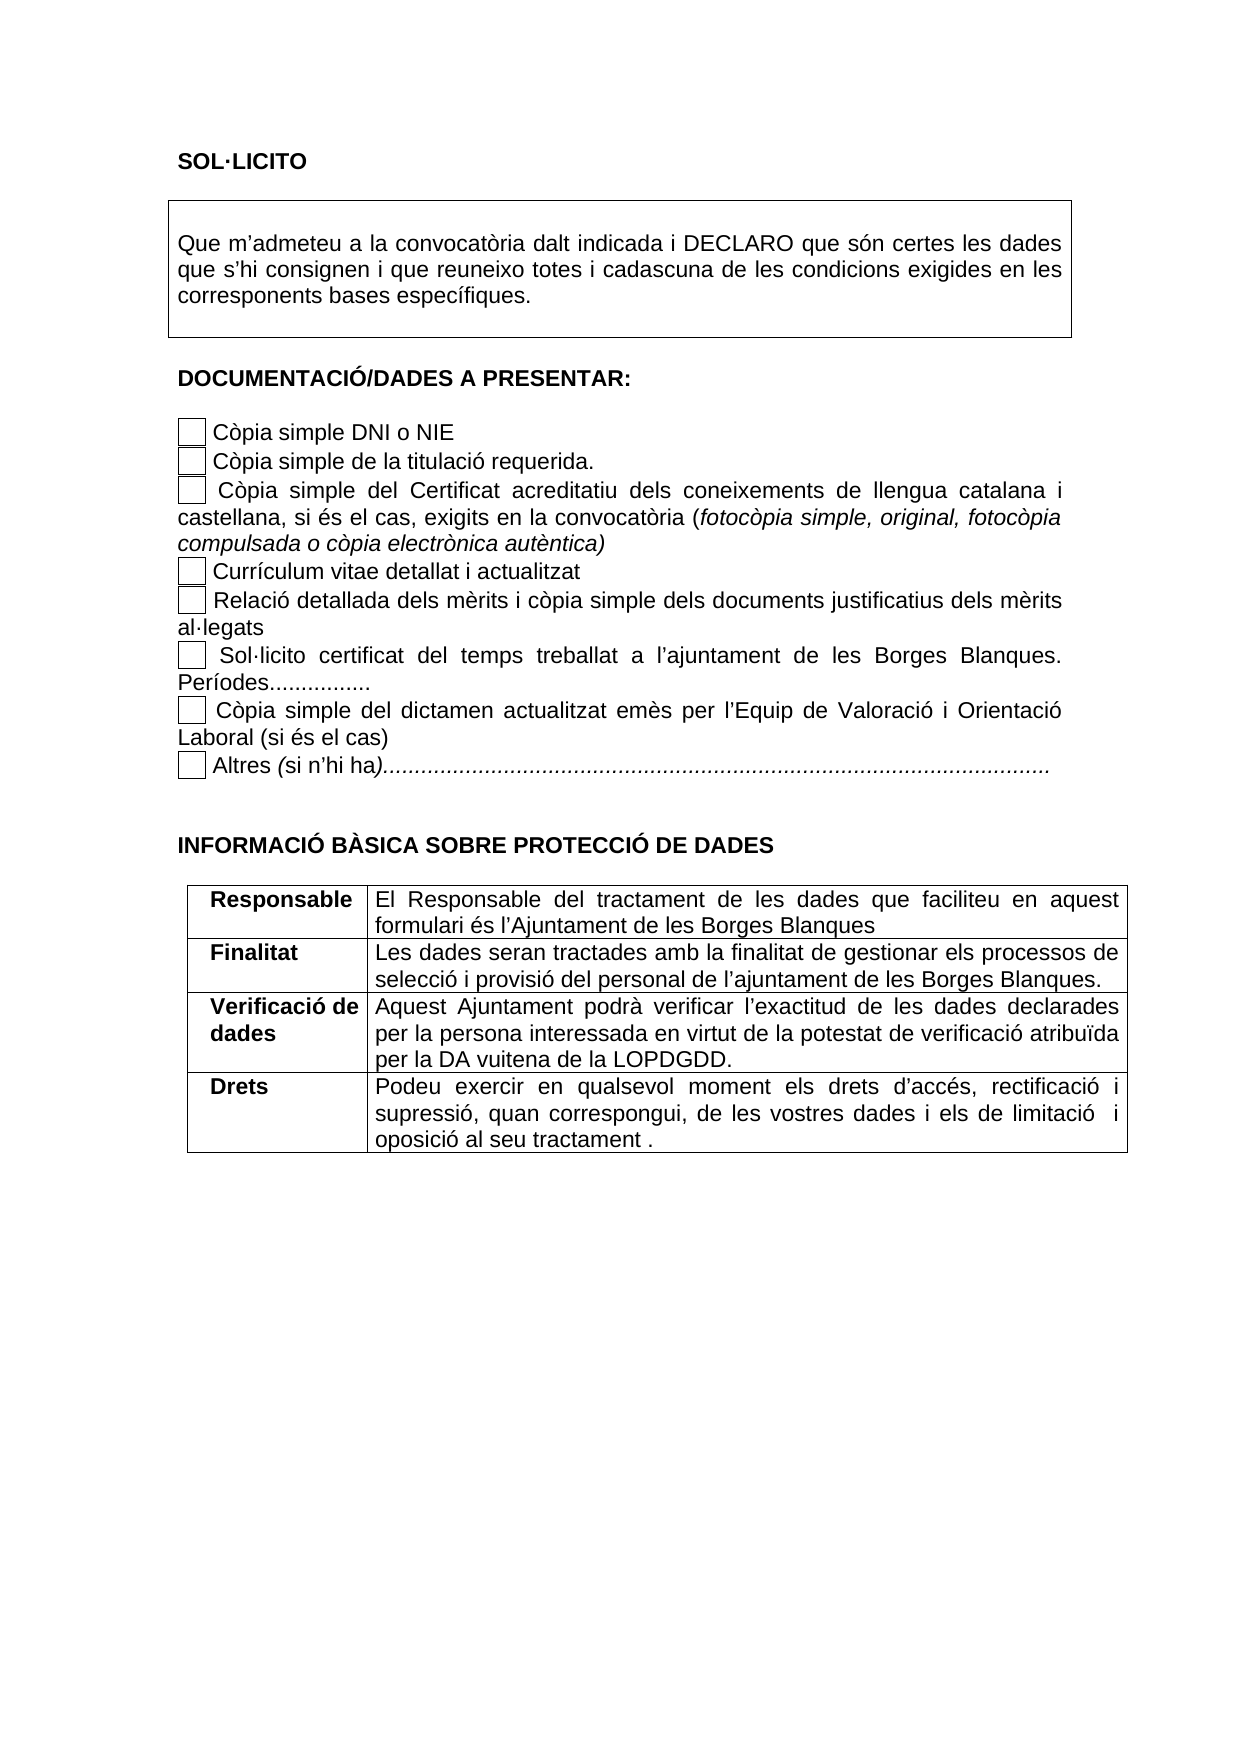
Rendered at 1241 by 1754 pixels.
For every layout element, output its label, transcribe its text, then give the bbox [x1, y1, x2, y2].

table_header Responsable [188, 886, 367, 938]
text INFORMACIÓ BÀSICA SOBRE PROTECCIÓ DE DADES [177, 832, 1063, 858]
text SOL·LICITO [177, 148, 1063, 174]
text Currículum vitae detallat i actualitzat [177, 556, 1063, 585]
table_cell Drets [188, 1073, 367, 1152]
text DOCUMENTACIÓ/DADES A PRESENTAR: [177, 365, 1063, 391]
text Còpia simple de la titulació requerida. [177, 446, 1063, 475]
table_header El Responsable del tractament de les dades que faciliteu en aquest formulari és l’Ajuntament de les Borges Blanques [368, 886, 1127, 938]
text Còpia simple del Certificat acreditatiu dels coneixements de llengua catalana i castellana, si és el cas, exigits en la convocatòria (fotocòpia simple, original, fotocòpia compulsada o còpia electrònica autèntica) [177, 475, 1063, 556]
text Relació detallada dels mèrits i còpia simple dels documents justificatius dels mèrits al·legats [177, 585, 1063, 640]
table_cell Finalitat [188, 939, 367, 992]
text Sol·licito certificat del temps treballat a l’ajuntament de les Borges Blanques. Períodes................ [177, 640, 1063, 695]
text Còpia simple del dictamen actualitzat emès per l’Equip de Valoració i Orientació Laboral (si és el cas) [177, 695, 1063, 750]
table_cell Aquest Ajuntament podrà verificar l’exactitud de les dades declarades per la persona interessada en virtut de la potestat de verificació atribuïda per la DA vuitena de la LOPDGDD. [368, 993, 1127, 1072]
text Altres (si n’hi ha)......................................................................................................... [177, 750, 1063, 779]
text Que m’admeteu a la convocatòria dalt indicada i DECLARO que són certes les dades que s’hi consignen i que reuneixo totes i cadascuna de les condicions exigides en les corresponents bases específiques. [177, 230, 1063, 309]
table_cell Podeu exercir en qualsevol moment els drets d’accés, rectificació i supressió, quan correspongui, de les vostres dades i els de limitació i oposició al seu tractament . [368, 1073, 1127, 1152]
table_cell Les dades seran tractades amb la finalitat de gestionar els processos de selecció i provisió del personal de l’ajuntament de les Borges Blanques. [368, 939, 1127, 992]
text Còpia simple DNI o NIE [177, 417, 1063, 446]
table_cell Verificació de dades [188, 993, 367, 1072]
